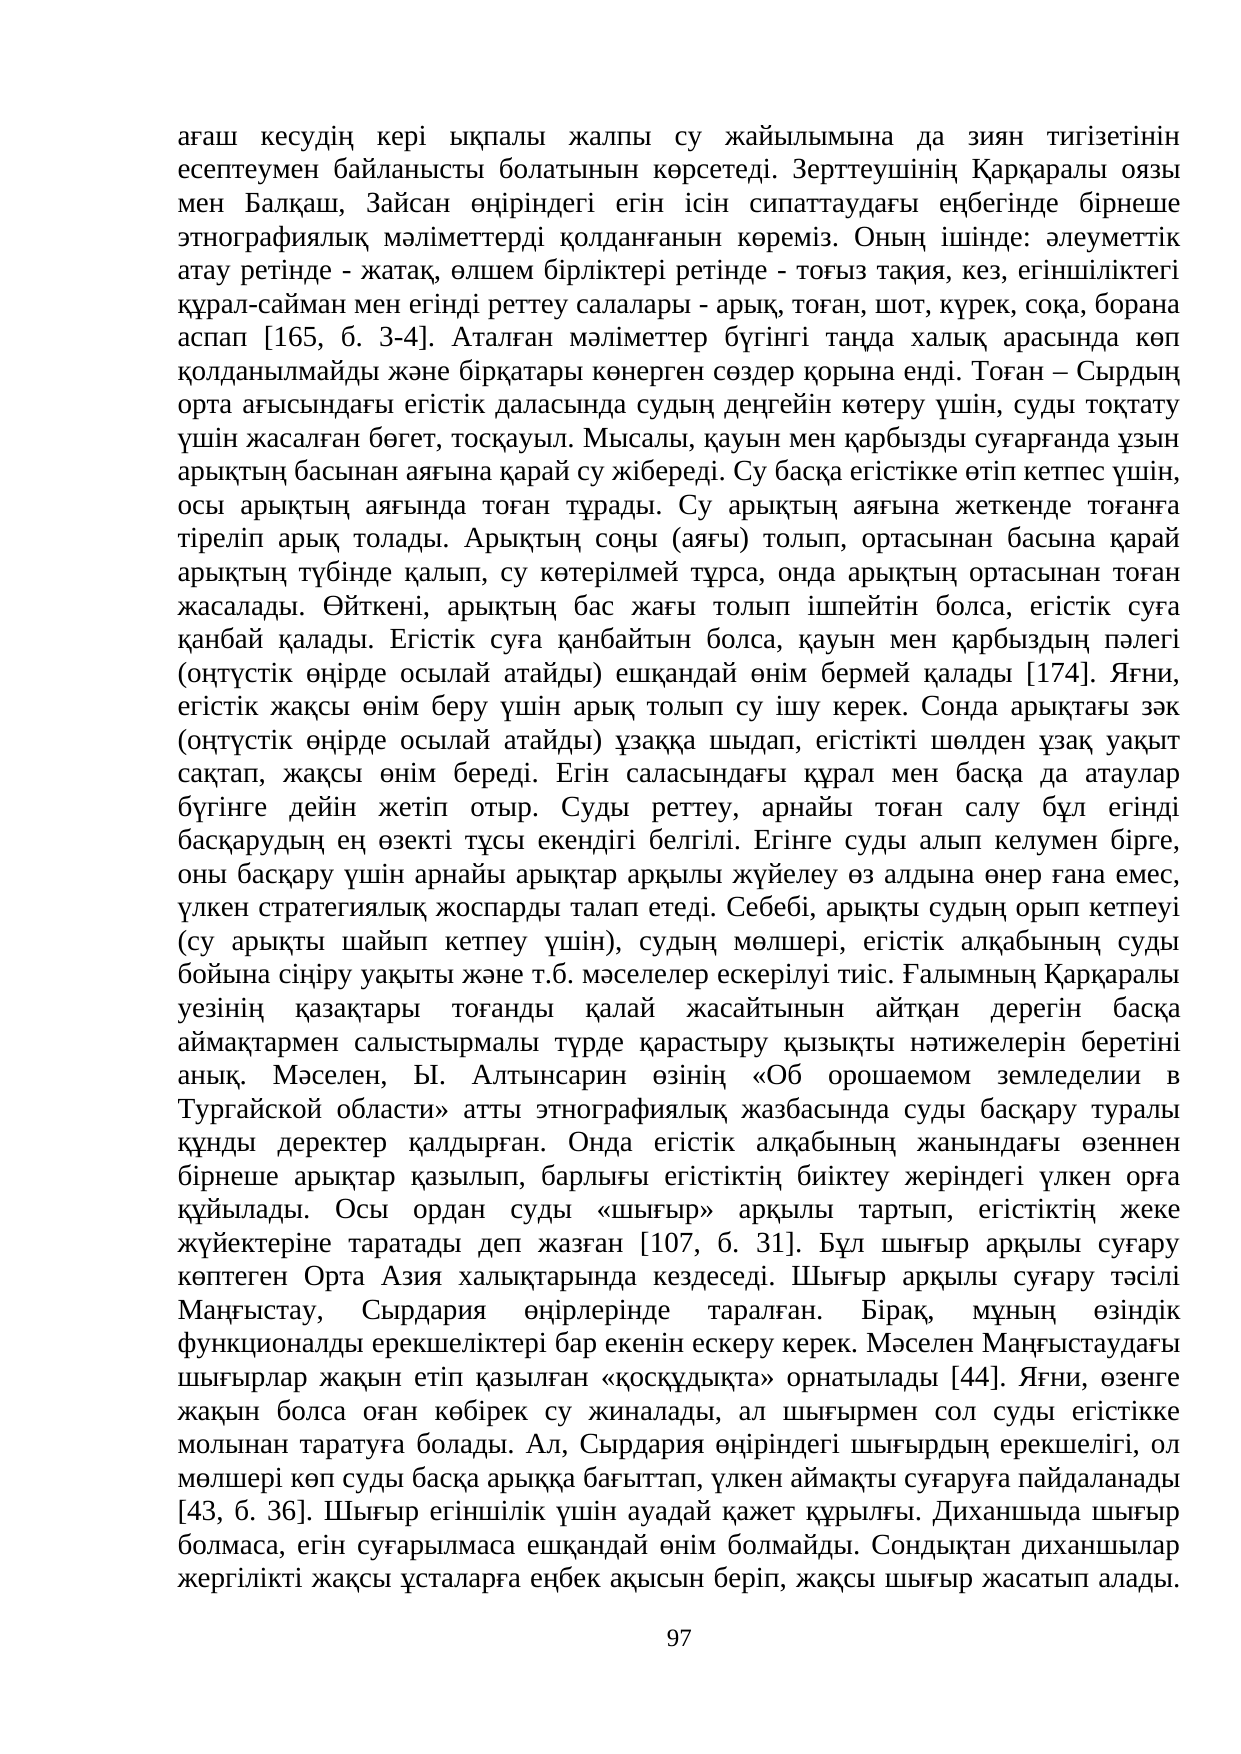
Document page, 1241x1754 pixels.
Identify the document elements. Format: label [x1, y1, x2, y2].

text [177, 118, 1181, 1594]
